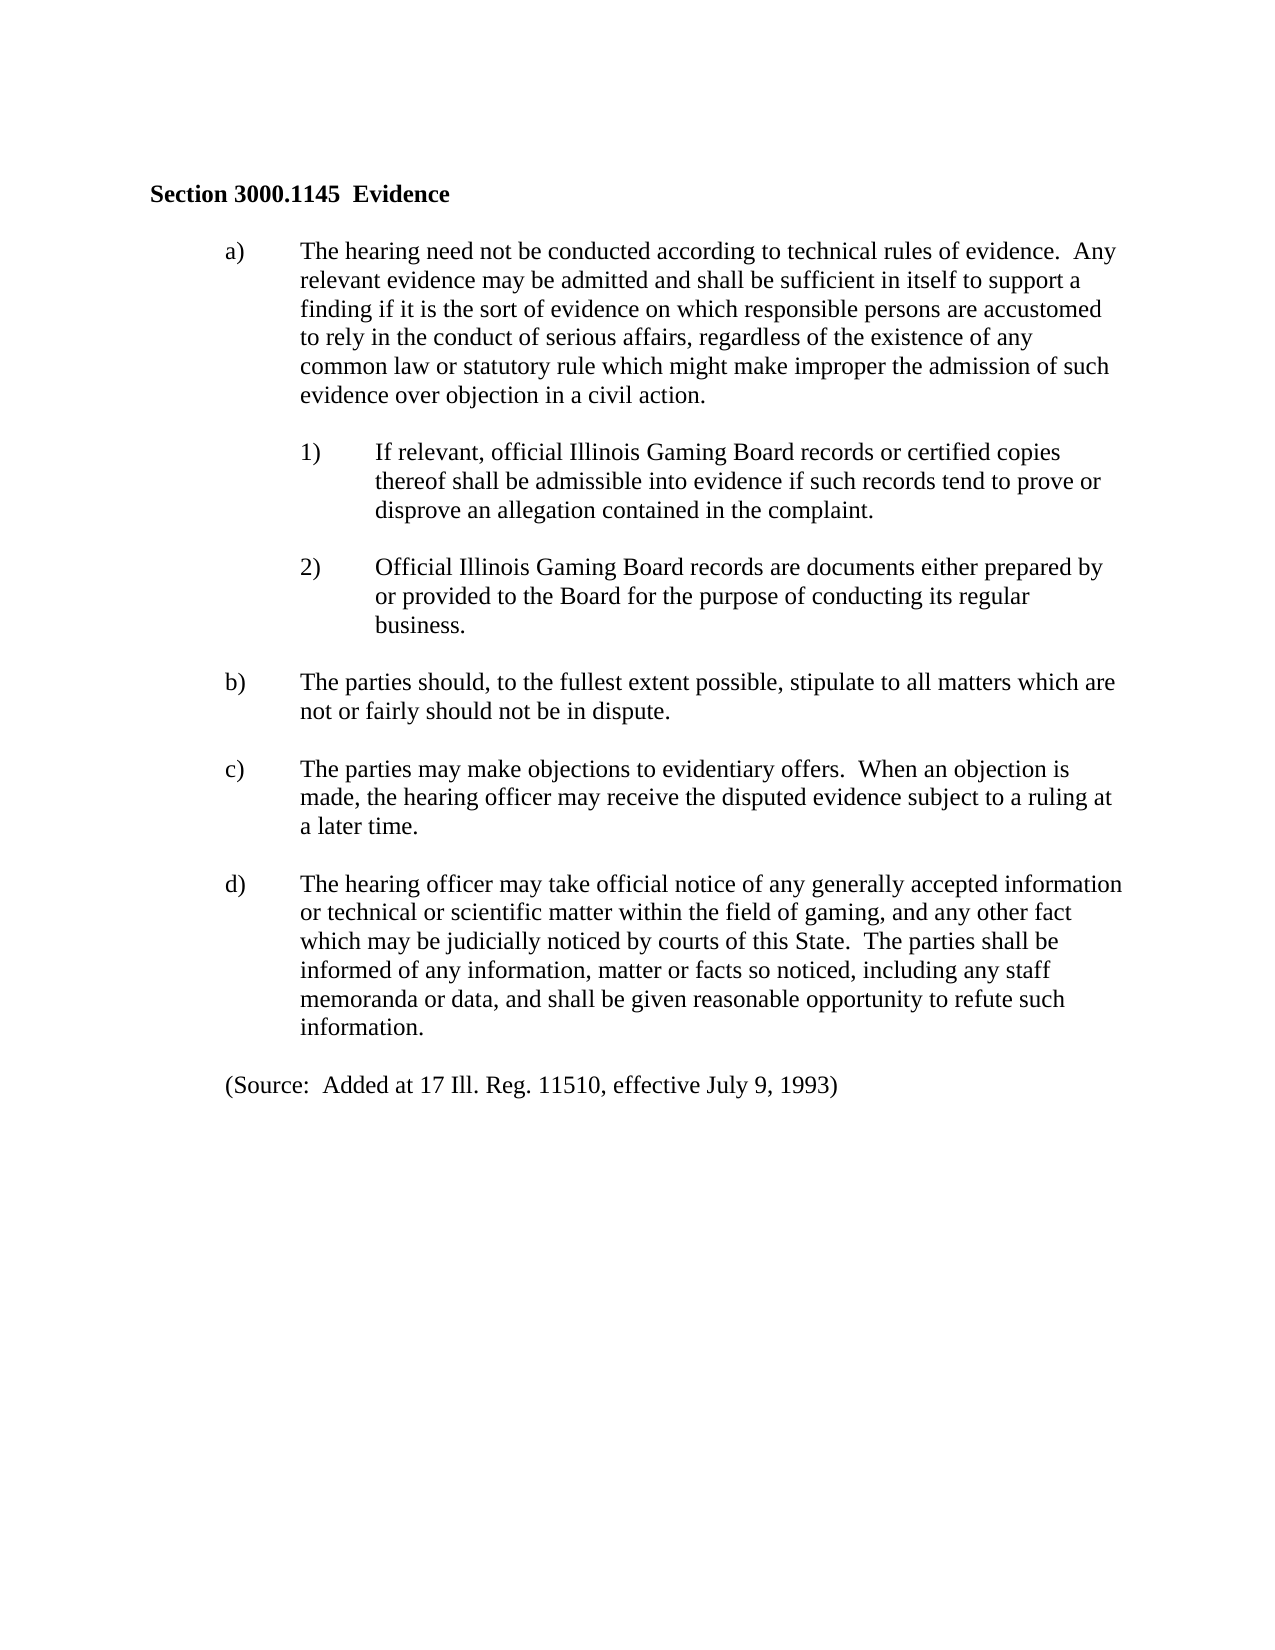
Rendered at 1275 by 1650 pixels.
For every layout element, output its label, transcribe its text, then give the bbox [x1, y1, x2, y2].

text d) The hearing officer may take official notice of any generally accepted information or technical or scientific matter within the field of gaming, and any other fact which may be judicially noticed by courts of this State. The parties shall be informed of any information, matter or facts so noticed, including any staff memoranda or data, and shall be given reasonable opportunity to refute such information. [225, 869, 1125, 1041]
text (Source: Added at 17 Ill. Reg. 11510, effective July 9, 1993) [225, 1070, 1125, 1099]
text c) The parties may make objections to evidentiary offers. When an objection is made, the hearing officer may receive the disputed evidence subject to a ruling at a later time. [225, 754, 1125, 840]
text b) The parties should, to the fullest extent possible, stipulate to all matters which are not or fairly should not be in dispute. [225, 667, 1125, 725]
text 1) If relevant, official Illinois Gaming Board records or certified copies thereof shall be admissible into evidence if such records tend to prove or disprove an allegation contained in the complaint. [300, 437, 1125, 524]
text 2) Official Illinois Gaming Board records are documents either prepared by or provided to the Board for the purpose of conducting its regular business. [300, 552, 1125, 639]
text a) The hearing need not be conducted according to technical rules of evidence. Any relevant evidence may be admitted and shall be sufficient in itself to support a finding if it is the sort of evidence on which responsible persons are accustomed to rely in the conduct of serious affairs, regardless of the existence of any common law or statutory rule which might make improper the admission of such evidence over objection in a civil action. [225, 236, 1125, 409]
text Section 3000.1145 Evidence [150, 179, 1125, 207]
